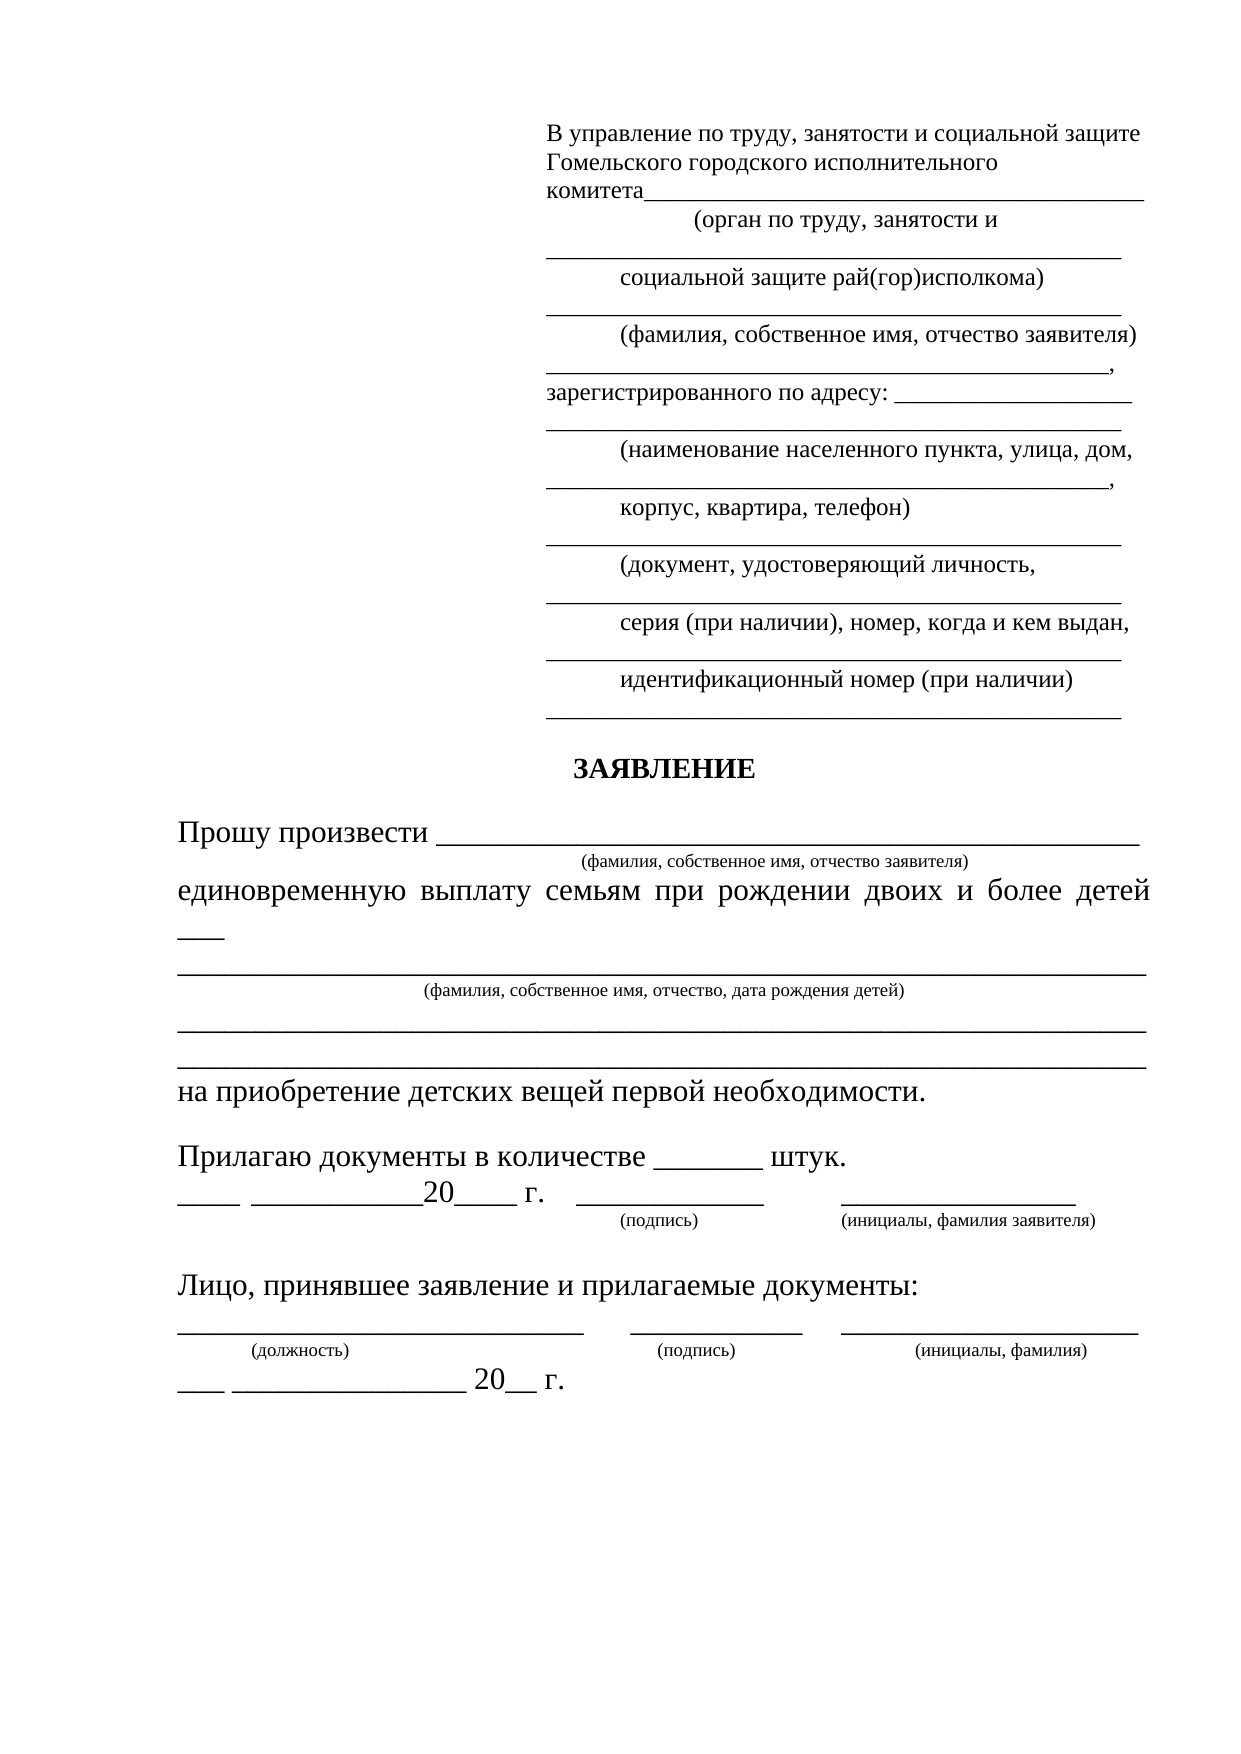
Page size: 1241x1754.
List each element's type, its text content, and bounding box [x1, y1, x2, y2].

text серия (при наличии), номер, когда и кем выдан, [620, 607, 1152, 636]
text Прилагаю документы в количестве _______ штук. [177, 1137, 1152, 1173]
text ______________________________________________________________ [177, 1037, 1152, 1072]
text ______________________________________________ [472, 693, 1152, 722]
text (фамилия, собственное имя, отчество, дата рождения детей) [177, 979, 1152, 1001]
text на приобретение детских вещей первой необходимости. [177, 1072, 1152, 1108]
text Лицо, принявшее заявление и прилагаемые документы: [177, 1267, 1152, 1302]
text ______________________________________________ [546, 233, 1152, 262]
text _____________________________________________​, [472, 348, 1152, 377]
text (фамилия, собственное имя, отчество заявителя) [325, 850, 1152, 871]
text ______________________________________________________________ [177, 1001, 1152, 1037]
text корпус, квартира, телефон) [546, 492, 1152, 521]
text зарегистрированного по адресу: ___________________ [472, 377, 1152, 406]
text _____________________________________________​, [472, 463, 1152, 492]
text В управление по труду, занятости и социальной защите Гомельского городского исполнительного комитета________________________________________ [546, 118, 1152, 204]
text ______________________________________________________________ [177, 943, 1152, 979]
text ______________________________________________ [472, 406, 1152, 434]
text ______________________________________________ [472, 521, 1152, 549]
text ___​ _______________​ 20__ г. [177, 1360, 1152, 1396]
text (фамилия, собственное имя, отчество заявителя) [546, 319, 1152, 348]
text (подпись) (инициалы, фамилия заявителя) [546, 1209, 1152, 1231]
text социальной защите рай(гор)исполкома) [546, 262, 1152, 291]
text (наименование населенного пункта, улица, дом, [546, 434, 1152, 463]
text (должность) (подпись) (инициалы, фамилия) [177, 1338, 1152, 1360]
text идентификационный номер (при наличии) [546, 664, 1152, 693]
text единовременную выплату семьям при рождении двоих и более детей ___ [177, 871, 1152, 943]
text __________________________ ___________ ___________________ [177, 1302, 1152, 1338]
text ______________________________________________ [472, 291, 1152, 319]
text (орган по труду, занятости и [620, 204, 1152, 233]
text (документ, удостоверяющий личность, [546, 549, 1152, 578]
text ______________________________________________ [472, 636, 1152, 664]
text ____ ___________20____ г. ____________ _______________ [177, 1173, 1152, 1209]
text ______________________________________________ [472, 578, 1152, 607]
text Прошу произвести _____________________________________________ [177, 814, 1152, 850]
text ЗАЯВЛЕНИЕ [177, 751, 1152, 784]
